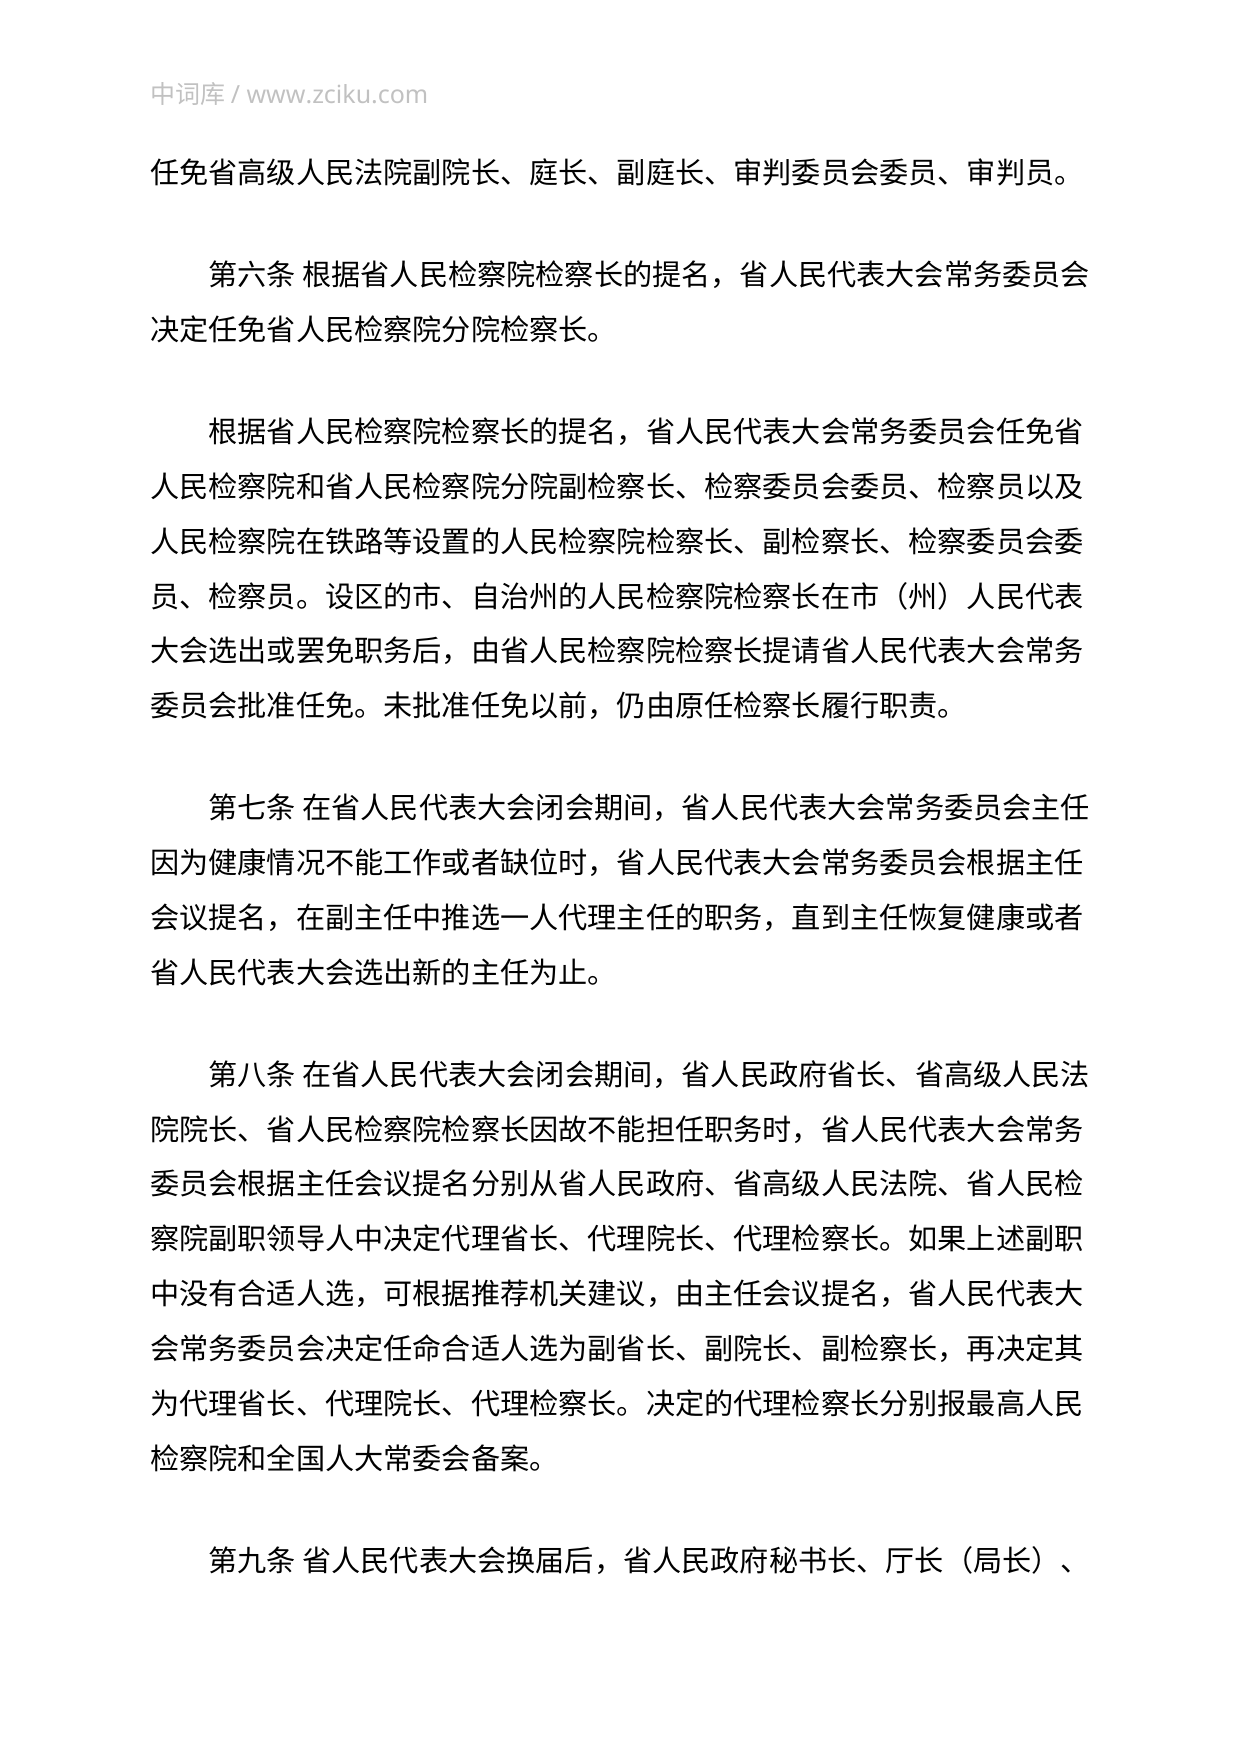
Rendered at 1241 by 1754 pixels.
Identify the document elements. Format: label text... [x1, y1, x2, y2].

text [150, 1537, 1090, 1579]
text 第七条 在省人民代表大会闭会期间，省人民代表大会常务委员会主任因为健康情况不能工作或者缺位时，省人民代表大会常务委员会根据主任会议提名，在副主任中推选一人代理主任的职务，直到主任恢复健康或者省人民代表大会选出新的主任为止。 [150, 785, 1090, 992]
text 第六条 根据省人民检察院检察长的提名，省人民代表大会常务委员会决定任免省人民检察院分院检察长。 [150, 252, 1090, 349]
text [150, 150, 1090, 192]
text 第八条 在省人民代表大会闭会期间，省人民政府省长、省高级人民法院院长、省人民检察院检察长因故不能担任职务时，省人民代表大会常务委员会根据主任会议提名分别从省人民政府、省高级人民法院、省人民检察院副职领导人中决定代理省长、代理院长、代理检察长。如果上述副职中没有合适人选，可根据推荐机关建议，由主任会议提名，省人民代表大会常务委员会决定任命合适人选为副省长、副院长、副检察长，再决定其为代理省长、代理院长、代理检察长。决定的代理检察长分别报最高人民检察院和全国人大常委会备案。 [150, 1051, 1090, 1478]
text 根据省人民检察院检察长的提名，省人民代表大会常务委员会任免省人民检察院和省人民检察院分院副检察长、检察委员会委员、检察员以及人民检察院在铁路等设置的人民检察院检察长、副检察长、检察委员会委员、检察员。设区的市、自治州的人民检察院检察长在市（州）人民代表大会选出或罢免职务后，由省人民检察院检察长提请省人民代表大会常务委员会批准任免。未批准任免以前，仍由原任检察长履行职责。 [150, 408, 1090, 725]
